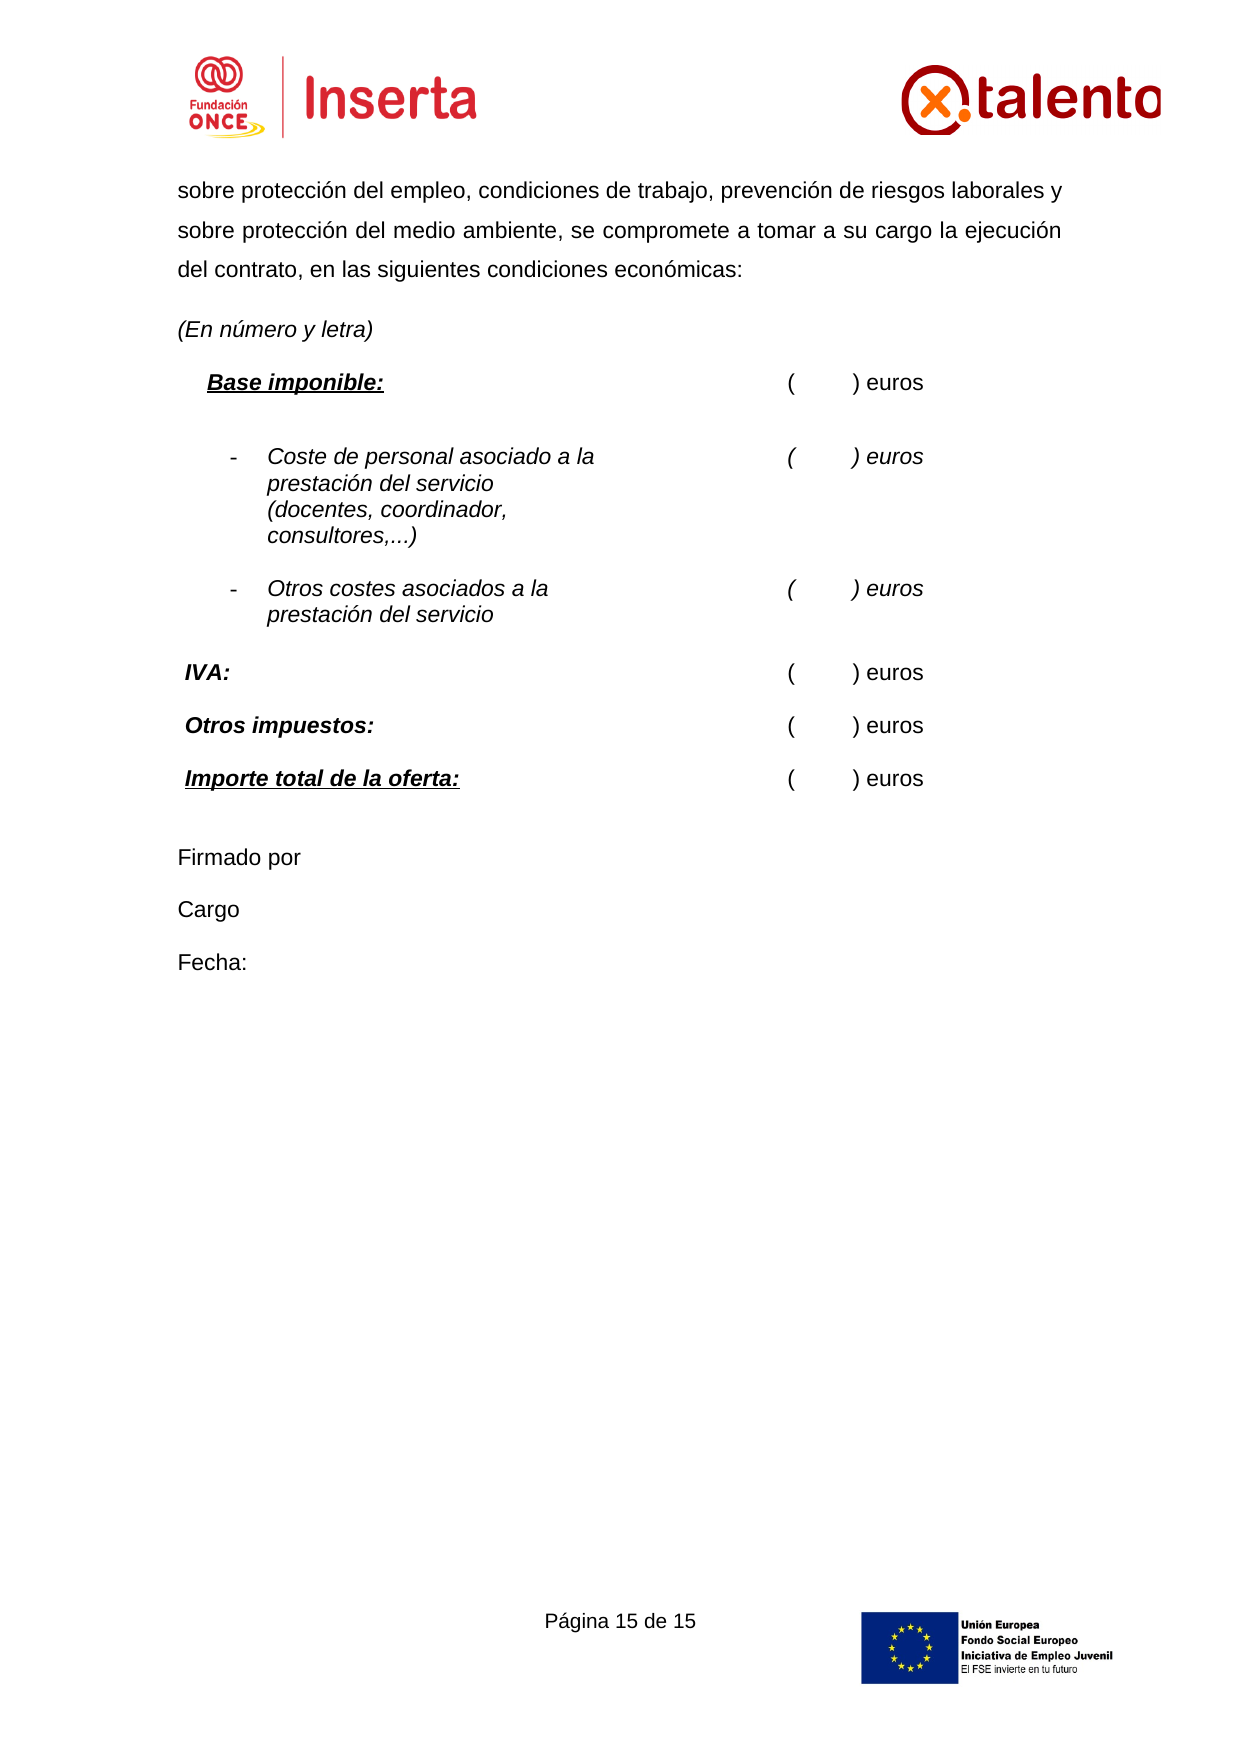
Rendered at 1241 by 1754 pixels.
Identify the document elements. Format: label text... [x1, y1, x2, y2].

text (En número y letra) [177, 316, 1063, 343]
text Firmado por [177, 844, 1063, 870]
table_cell ( ) euros [650, 633, 1122, 686]
picture [859, 1610, 1115, 1687]
picture [901, 65, 1161, 135]
text Fecha: [177, 949, 1063, 976]
table_header Base imponible: [177, 369, 650, 417]
table_cell Importe total de la oferta: [177, 738, 650, 844]
table_header ( ) euros [650, 369, 1122, 417]
table_cell IVA: [177, 633, 650, 686]
table_cell ( ) euros [650, 549, 1122, 633]
picture [181, 46, 483, 144]
table_cell Otros costes asociados a la prestación del servicio [177, 549, 650, 633]
table_cell Otros impuestos: [177, 686, 650, 738]
table_cell ( ) euros [650, 686, 1122, 738]
table_cell ( ) euros [650, 738, 1122, 844]
table_cell ( ) euros [650, 417, 1122, 549]
text Cargo [177, 896, 1063, 923]
table_cell Coste de personal asociado a la prestación del servicio (docentes, coordinador, consultores,...) [177, 417, 650, 549]
